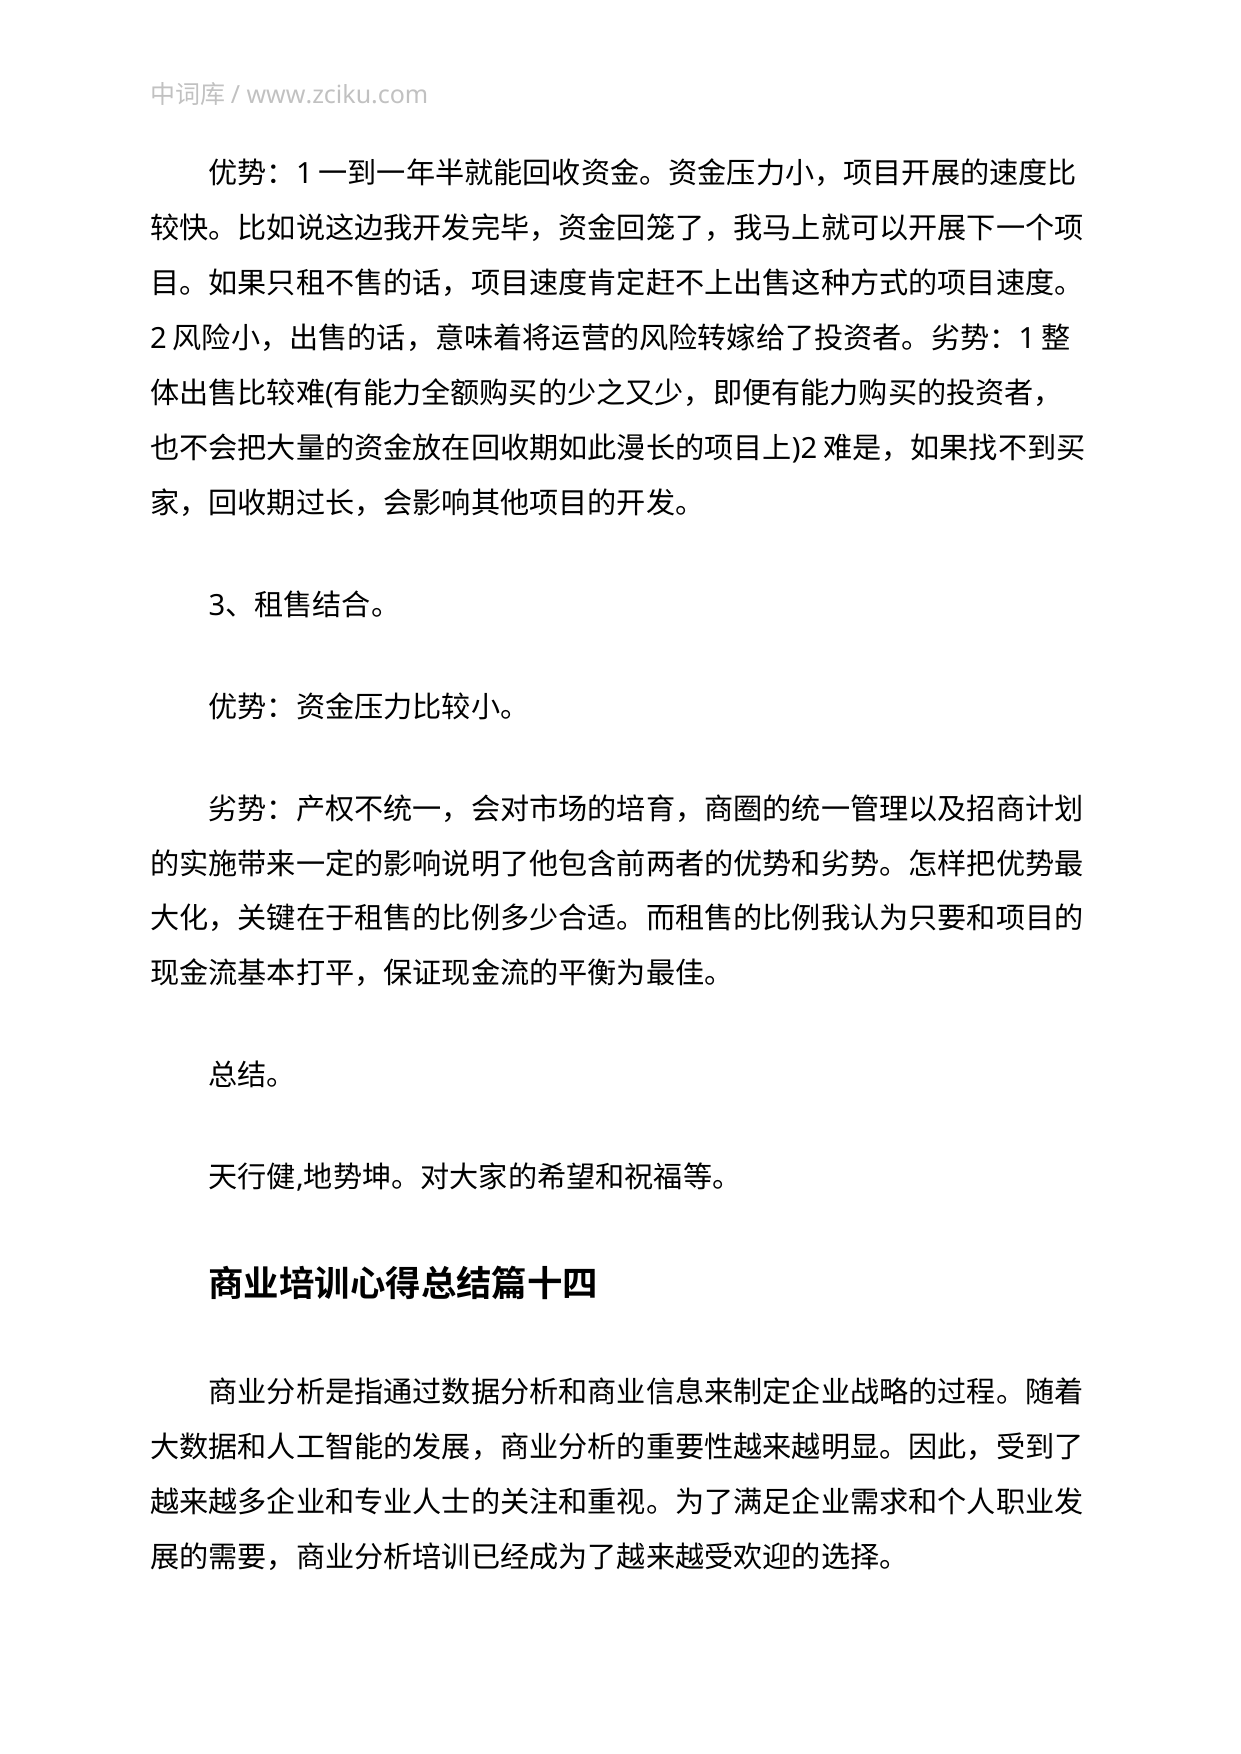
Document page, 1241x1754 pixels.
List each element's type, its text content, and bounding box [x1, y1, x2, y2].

text 商业分析是指通过数据分析和商业信息来制定企业战略的过程。随着大数据和人工智能的发展，商业分析的重要性越来越明显。因此，受到了越来越多企业和专业人士的关注和重视。为了满足企业需求和个人职业发展的需要，商业分析培训已经成为了越来越受欢迎的选择。 [150, 1369, 1090, 1576]
text 优势：资金压力比较小。 [150, 683, 1090, 726]
text 总结。 [150, 1052, 1090, 1094]
text 3、租售结合。 [150, 582, 1090, 624]
text 商业培训心得总结篇十四 [150, 1256, 1090, 1307]
text 优势：1一到一年半就能回收资金。资金压力小，项目开展的速度比较快。比如说这边我开发完毕，资金回笼了，我马上就可以开展下一个项目。如果只租不售的话，项目速度肯定赶不上出售这种方式的项目速度。2风险小，出售的话，意味着将运营的风险转嫁给了投资者。劣势：1整体出售比较难(有能力全额购买的少之又少，即便有能力购买的投资者，也不会把大量的资金放在回收期如此漫长的项目上)2难是，如果找不到买家，回收期过长，会影响其他项目的开发。 [150, 150, 1090, 522]
text 天行健,地势坤。对大家的希望和祝福等。 [150, 1153, 1090, 1196]
text 劣势：产权不统一，会对市场的培育，商圈的统一管理以及招商计划的实施带来一定的影响说明了他包含前两者的优势和劣势。怎样把优势最大化，关键在于租售的比例多少合适。而租售的比例我认为只要和项目的现金流基本打平，保证现金流的平衡为最佳。 [150, 785, 1090, 992]
